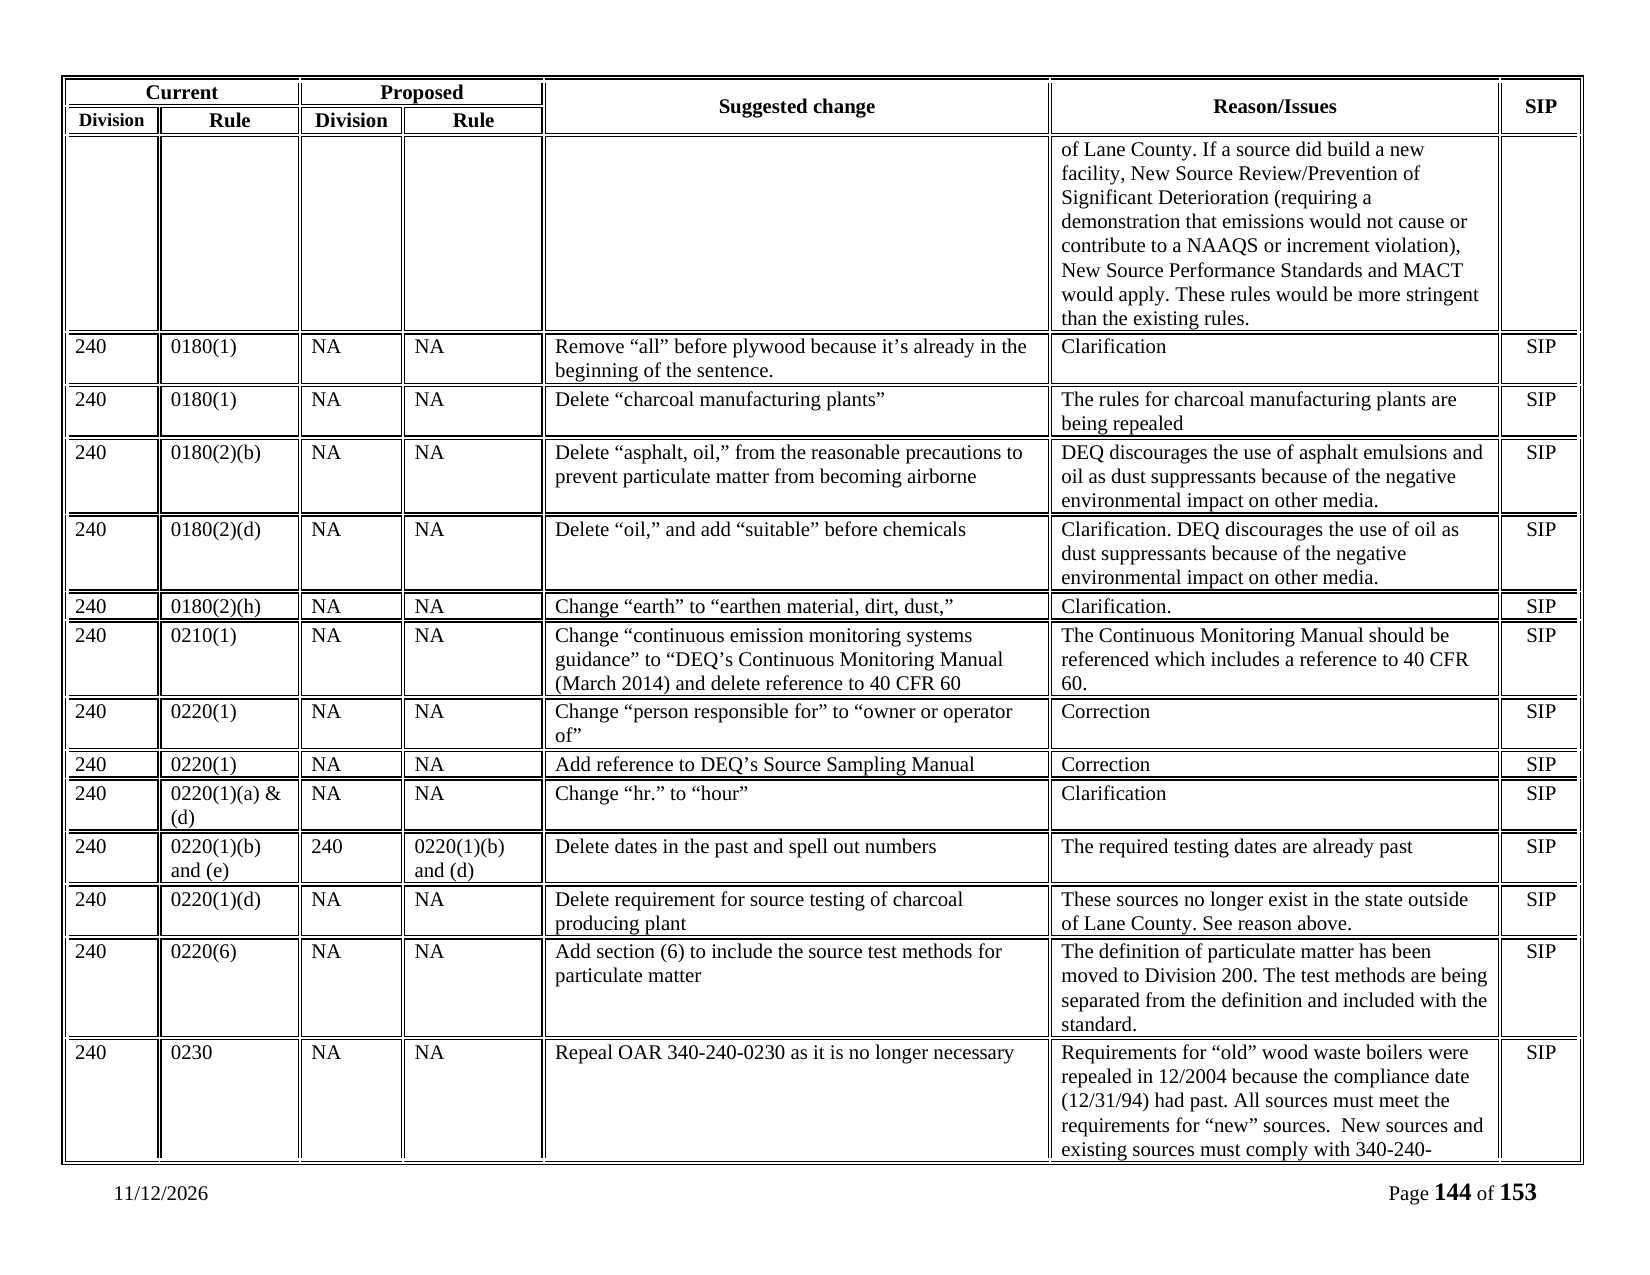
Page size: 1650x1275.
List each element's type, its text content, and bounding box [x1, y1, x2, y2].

table_cell Division [64, 104, 159, 132]
table_header Proposed [300, 77, 544, 104]
table_header Current [64, 77, 300, 104]
table_cell Division [302, 108, 401, 132]
table_header Suggested change [544, 77, 1050, 132]
table_header Reason/Issues [1050, 77, 1500, 132]
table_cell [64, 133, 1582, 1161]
table_header SIP [1500, 79, 1580, 132]
table_cell Rule [162, 108, 298, 132]
table_cell Rule [405, 108, 541, 132]
